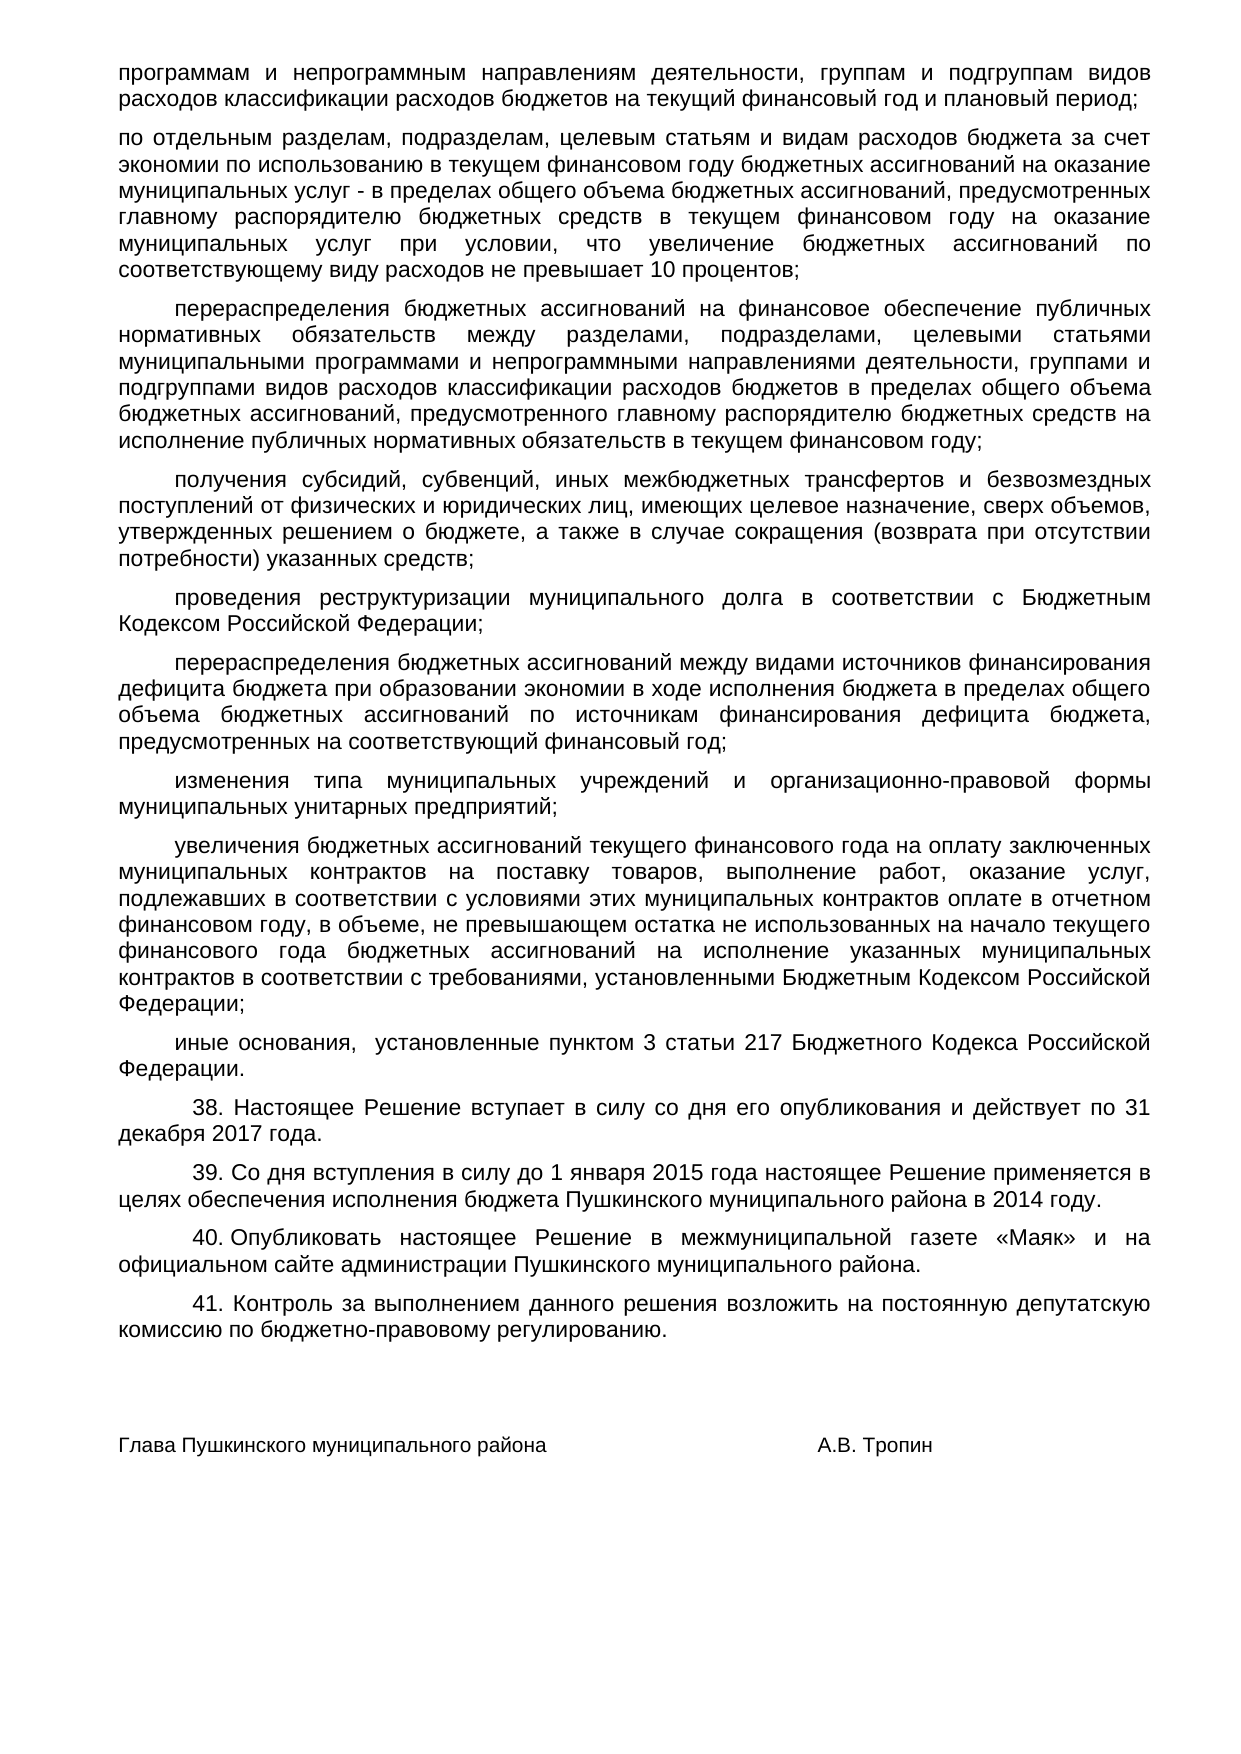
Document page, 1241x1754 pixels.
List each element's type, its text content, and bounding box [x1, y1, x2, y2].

text перераспределения бюджетных ассигнований на финансовое обеспечение публичных нормативных обязательств между разделами, подразделами, целевыми статьями муниципальными программами и непрограммными направлениями деятельности, группами и подгруппами видов расходов классификации расходов бюджетов в пределах общего объема бюджетных ассигнований, предусмотренного главному распорядителю бюджетных средств на исполнение публичных нормативных обязательств в текущем финансовом году; [118, 295, 1152, 453]
text получения субсидий, субвенций, иных межбюджетных трансфертов и безвозмездных поступлений от физических и юридических лиц, имеющих целевое назначение, сверх объемов, утвержденных решением о бюджете, а также в случае сокращения (возврата при отсутствии потребности) указанных средств; [118, 466, 1152, 571]
text 39. Со дня вступления в силу до 1 января 2015 года настоящее Решение применяется в целях обеспечения исполнения бюджета Пушкинского муниципального района в 2014 году. [118, 1159, 1152, 1212]
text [118, 59, 1152, 112]
text проведения реструктуризации муниципального долга в соответствии с Бюджетным Кодексом Российской Федерации; [118, 583, 1152, 636]
text перераспределения бюджетных ассигнований между видами источников финансирования дефицита бюджета при образовании экономии в ходе исполнения бюджета в пределах общего объема бюджетных ассигнований по источникам финансирования дефицита бюджета, предусмотренных на соответствующий финансовый год; [118, 649, 1152, 754]
text 41. Контроль за выполнением данного решения возложить на постоянную депутатскую комиссию по бюджетно-правовому регулированию. [118, 1289, 1152, 1342]
text 38. Настоящее Решение вступает в силу со дня его опубликования и действует по 31 декабря 2017 года. [118, 1094, 1152, 1147]
text 40. Опубликовать настоящее Решение в межмуниципальной газете «Маяк» и на официальном сайте администрации Пушкинского муниципального района. [118, 1224, 1152, 1277]
text Глава Пушкинского муниципального района А.В. Тропин [118, 1432, 1152, 1456]
text увеличения бюджетных ассигнований текущего финансового года на оплату заключенных муниципальных контрактов на поставку товаров, выполнение работ, оказание услуг, подлежавших в соответствии с условиями этих муниципальных контрактов оплате в отчетном финансовом году, в объеме, не превышающем остатка не использованных на начало текущего финансового года бюджетных ассигнований на исполнение указанных муниципальных контрактов в соответствии с требованиями, установленными Бюджетным Кодексом Российской Федерации; [118, 832, 1152, 1016]
text иные основания, установленные пунктом 3 статьи 217 Бюджетного Кодекса Российской Федерации. [118, 1029, 1152, 1081]
text изменения типа муниципальных учреждений и организационно-правовой формы муниципальных унитарных предприятий; [118, 767, 1152, 819]
text по отдельным разделам, подразделам, целевым статьям и видам расходов бюджета за счет экономии по использованию в текущем финансовом году бюджетных ассигнований на оказание муниципальных услуг - в пределах общего объема бюджетных ассигнований, предусмотренных главному распорядителю бюджетных средств в текущем финансовом году на оказание муниципальных услуг при условии, что увеличение бюджетных ассигнований по соответствующему виду расходов не превышает 10 процентов; [118, 124, 1152, 282]
